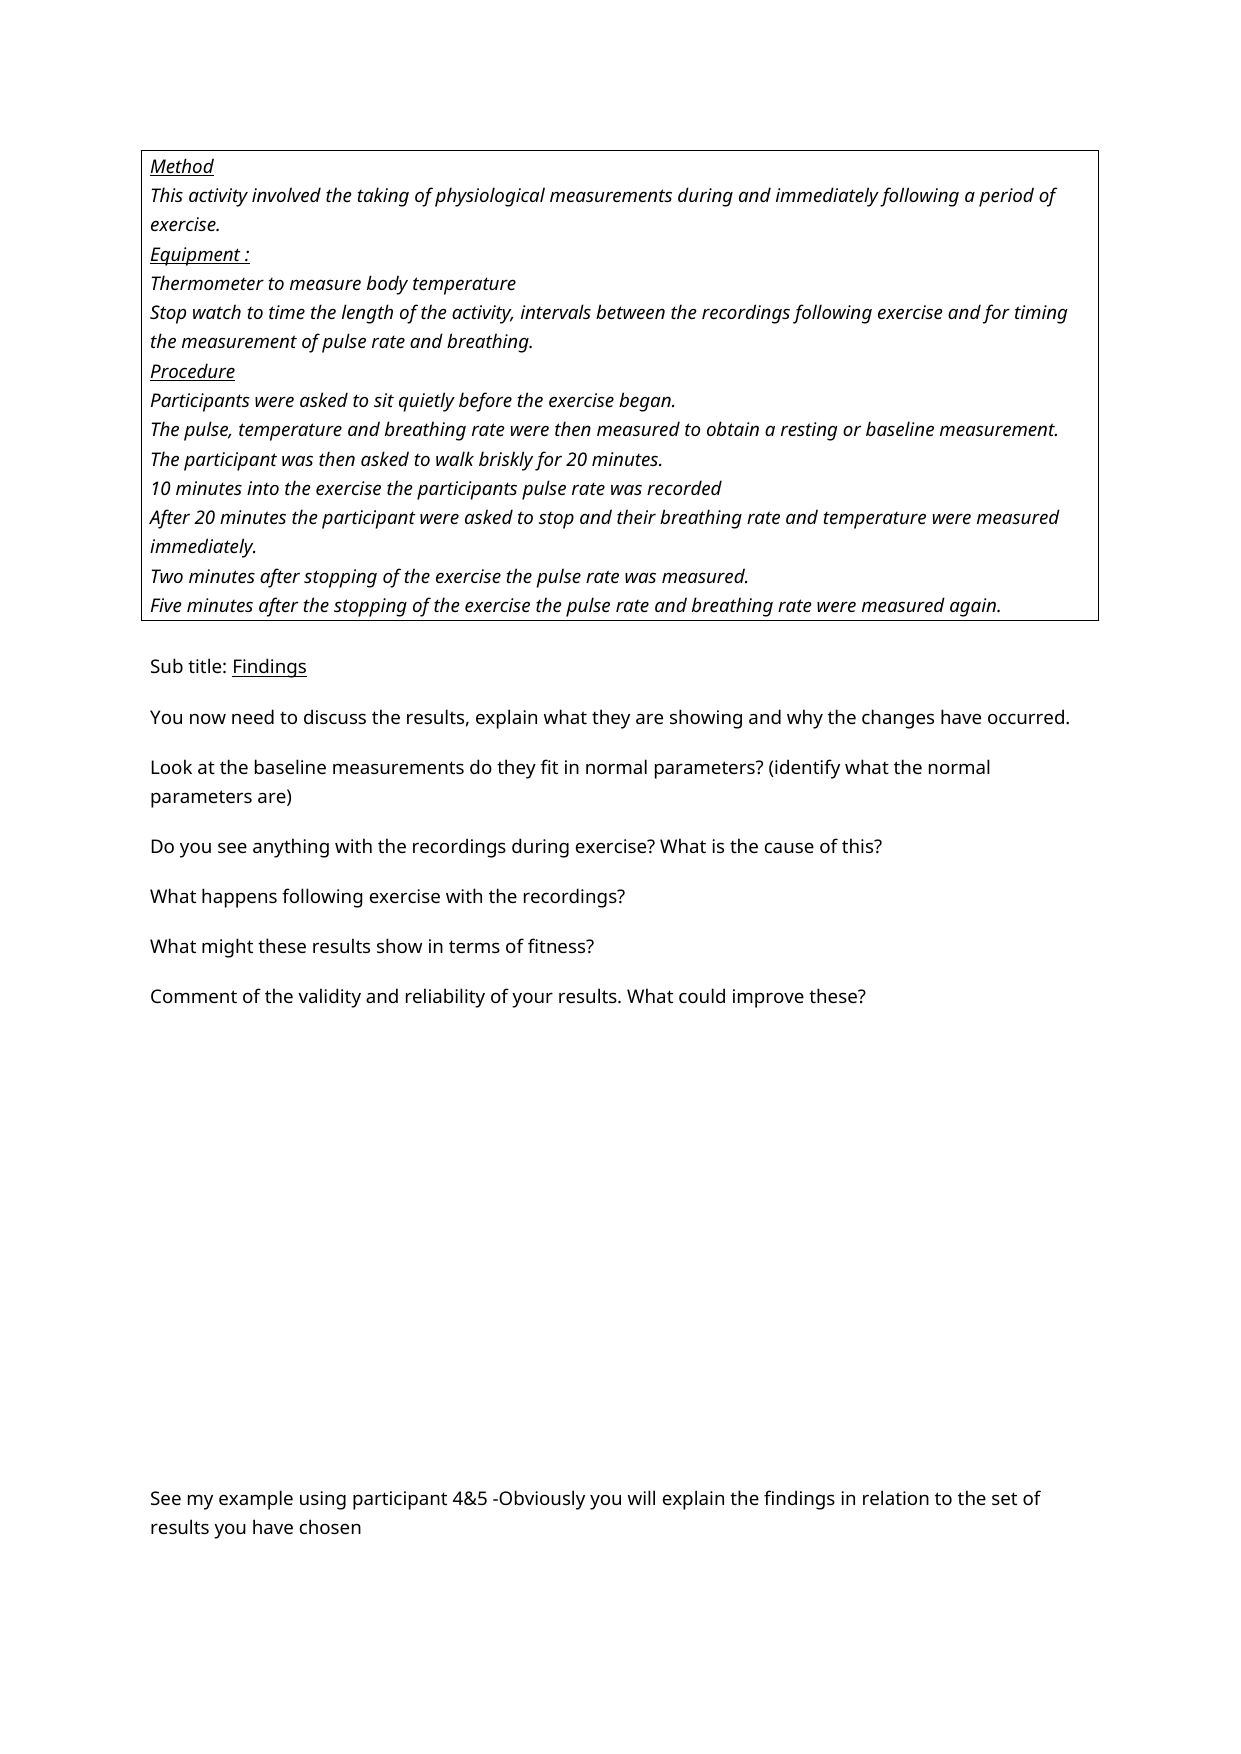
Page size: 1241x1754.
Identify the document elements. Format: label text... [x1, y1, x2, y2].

text Two minutes after stopping of the exercise the pulse rate was measured. [142, 560, 1098, 588]
text See my example using participant 4&5 -Obviously you will explain the findings in relation to the set of results you have chosen [150, 1485, 1090, 1539]
text 10 minutes into the exercise the participants pulse rate was recorded [142, 472, 1098, 501]
text Comment of the validity and reliability of your results. What could improve these? [150, 984, 1090, 1009]
text After 20 minutes the participant were asked to stop and their breathing rate and temperature were measured immediately. [142, 501, 1098, 559]
text Look at the baseline measurements do they fit in normal parameters? (identify what the normal parameters are) [150, 754, 1090, 809]
text The pulse, temperature and breathing rate were then measured to obtain a resting or baseline measurement. [142, 413, 1098, 442]
text Five minutes after the stopping of the exercise the pulse rate and breathing rate were measured again. [142, 589, 1098, 620]
text What happens following exercise with the recordings? [150, 883, 1090, 909]
text Method [142, 151, 1098, 179]
text The participant was then asked to walk briskly for 20 minutes. [142, 443, 1098, 471]
text Do you see anything with the recordings during exercise? What is the cause of this? [150, 833, 1090, 859]
text This activity involved the taking of physiological measurements during and immediately following a period of exercise. [142, 179, 1098, 237]
text Stop watch to time the length of the activity, intervals between the recordings following exercise and for timing the measurement of pulse rate and breathing. [142, 296, 1098, 354]
text Procedure [142, 355, 1098, 383]
text Equipment : [142, 238, 1098, 266]
text Thermometer to measure body temperature [142, 267, 1098, 296]
text What might these results show in terms of fitness? [150, 934, 1090, 959]
text Participants were asked to sit quietly before the exercise began. [142, 384, 1098, 413]
text You now need to discuss the results, explain what they are showing and why the changes have occurred. [150, 704, 1090, 729]
text Sub title: Findings [150, 654, 1090, 679]
